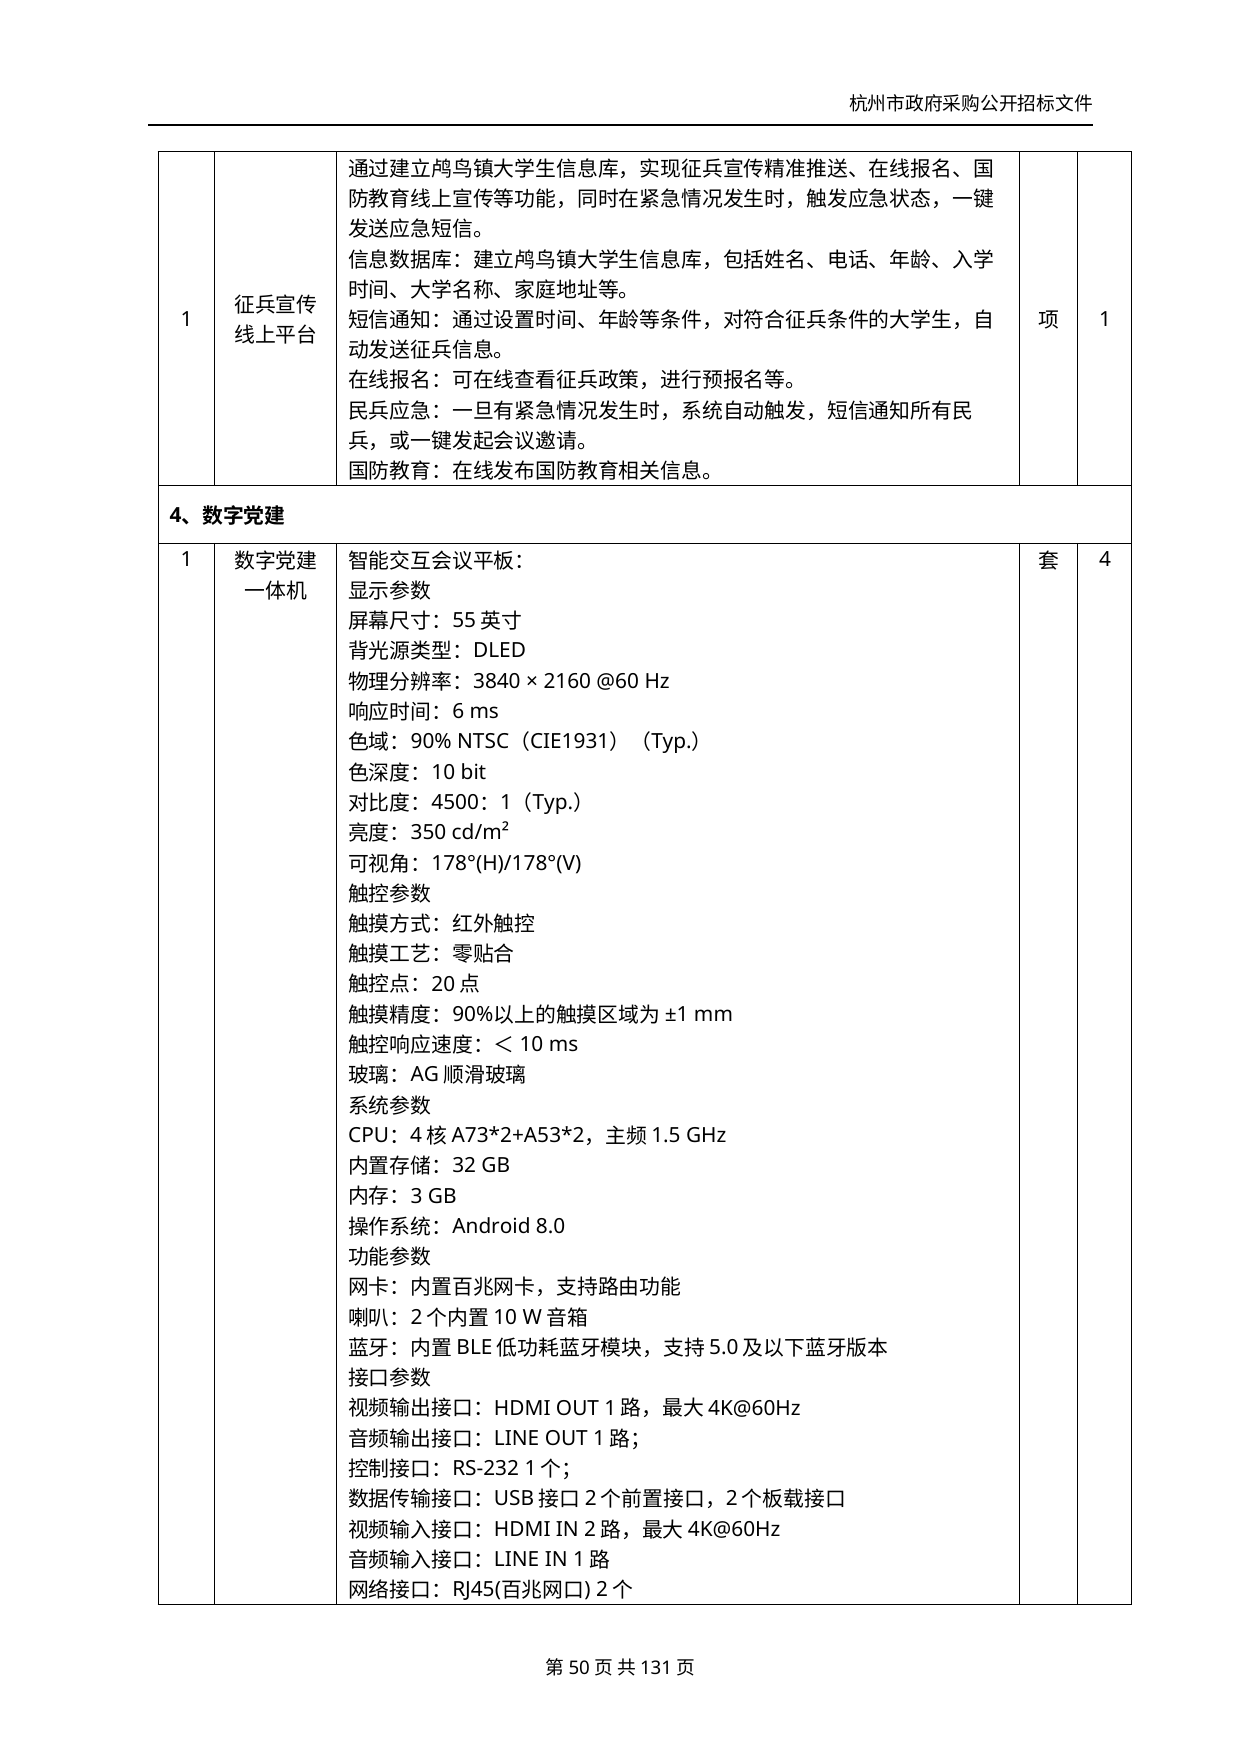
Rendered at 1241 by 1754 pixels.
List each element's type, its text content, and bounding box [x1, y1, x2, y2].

table_cell 套 [1020, 544, 1077, 1604]
table_cell 数字党建一体机 [215, 544, 336, 1604]
table_cell 项 [1020, 152, 1077, 484]
table_cell 4 [1078, 544, 1131, 1604]
table_cell 通过建立鸬鸟镇大学生信息库，实现征兵宣传精准推送、在线报名、国防教育线上宣传等功能，同时在紧急情况发生时，触发应急状态，一键发送应急短信。 信息数据库：建立鸬鸟镇大学生信息库，包括姓名、电话、年龄、入学时间、大学名称、家庭地址等。 短信通知：通过设置时间、年龄等条件，对符合征兵条件的大学生，自动发送征兵信息。 在线报名：可在线查看征兵政策，进行预报名等。 民兵应急：一旦有紧急情况发生时，系统自动触发，短信通知所有民兵，或一键发起会议邀请。 国防教育：在线发布国防教育相关信息。 [337, 152, 1019, 484]
table_cell 征兵宣传线上平台 [215, 152, 336, 484]
table_cell 4、数字党建 [159, 486, 1131, 543]
table_cell 1 [159, 152, 214, 484]
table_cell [337, 544, 1019, 1604]
table_cell 1 [159, 544, 214, 1604]
table_cell 1 [1078, 152, 1131, 484]
